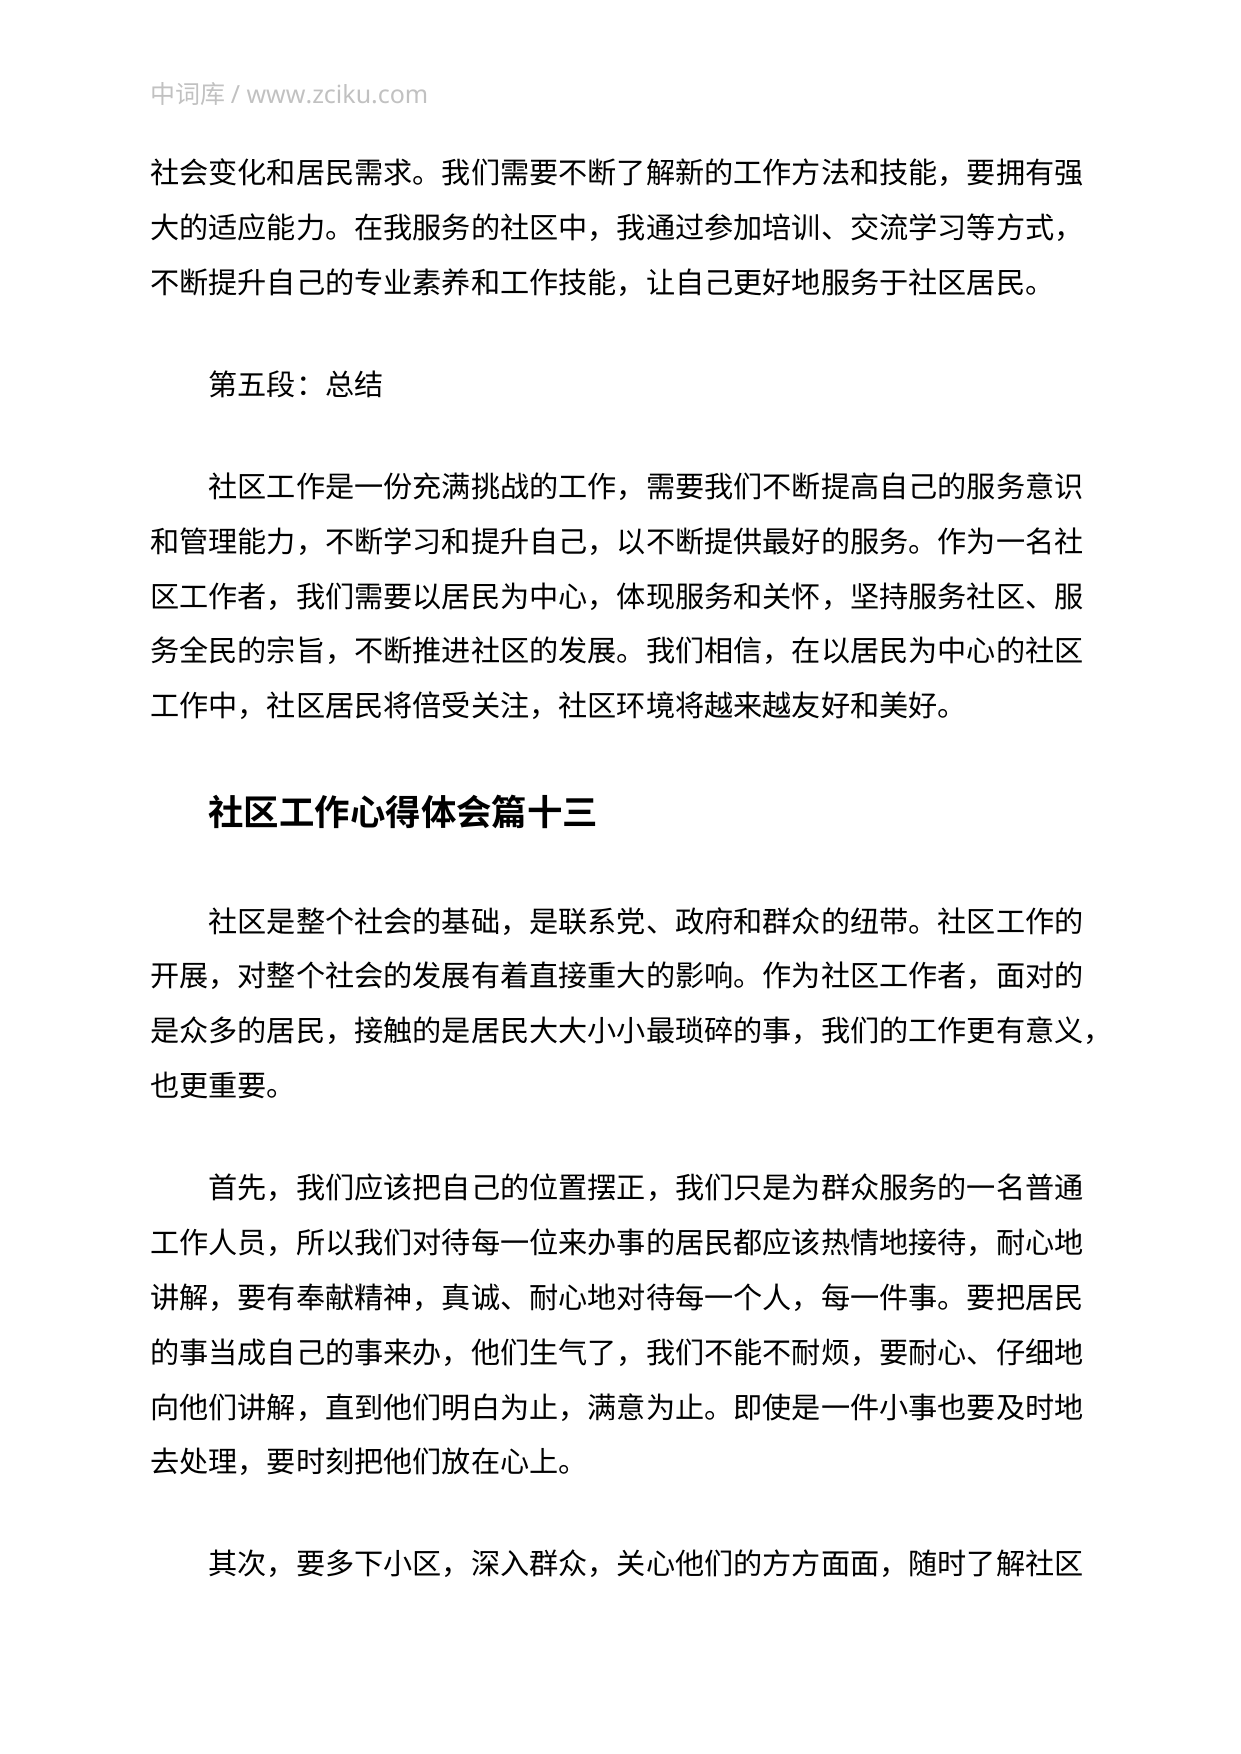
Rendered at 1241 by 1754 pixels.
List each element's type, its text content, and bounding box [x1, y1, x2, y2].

text 第五段：总结 [150, 362, 1090, 404]
text 首先，我们应该把自己的位置摆正，我们只是为群众服务的一名普通工作人员，所以我们对待每一位来办事的居民都应该热情地接待，耐心地讲解，要有奉献精神，真诚、耐心地对待每一个人，每一件事。要把居民的事当成自己的事来办，他们生气了，我们不能不耐烦，要耐心、仔细地向他们讲解，直到他们明白为止，满意为止。即使是一件小事也要及时地去处理，要时刻把他们放在心上。 [150, 1164, 1090, 1481]
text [150, 150, 1090, 302]
text 社区是整个社会的基础，是联系党、政府和群众的纽带。社区工作的开展，对整个社会的发展有着直接重大的影响。作为社区工作者，面对的是众多的居民，接触的是居民大大小小最琐碎的事，我们的工作更有意义，也更重要。 [150, 898, 1090, 1105]
text 社区工作心得体会篇十三 [150, 785, 1090, 836]
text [150, 1541, 1090, 1583]
text 社区工作是一份充满挑战的工作，需要我们不断提高自己的服务意识和管理能力，不断学习和提升自己，以不断提供最好的服务。作为一名社区工作者，我们需要以居民为中心，体现服务和关怀，坚持服务社区、服务全民的宗旨，不断推进社区的发展。我们相信，在以居民为中心的社区工作中，社区居民将倍受关注，社区环境将越来越友好和美好。 [150, 463, 1090, 725]
